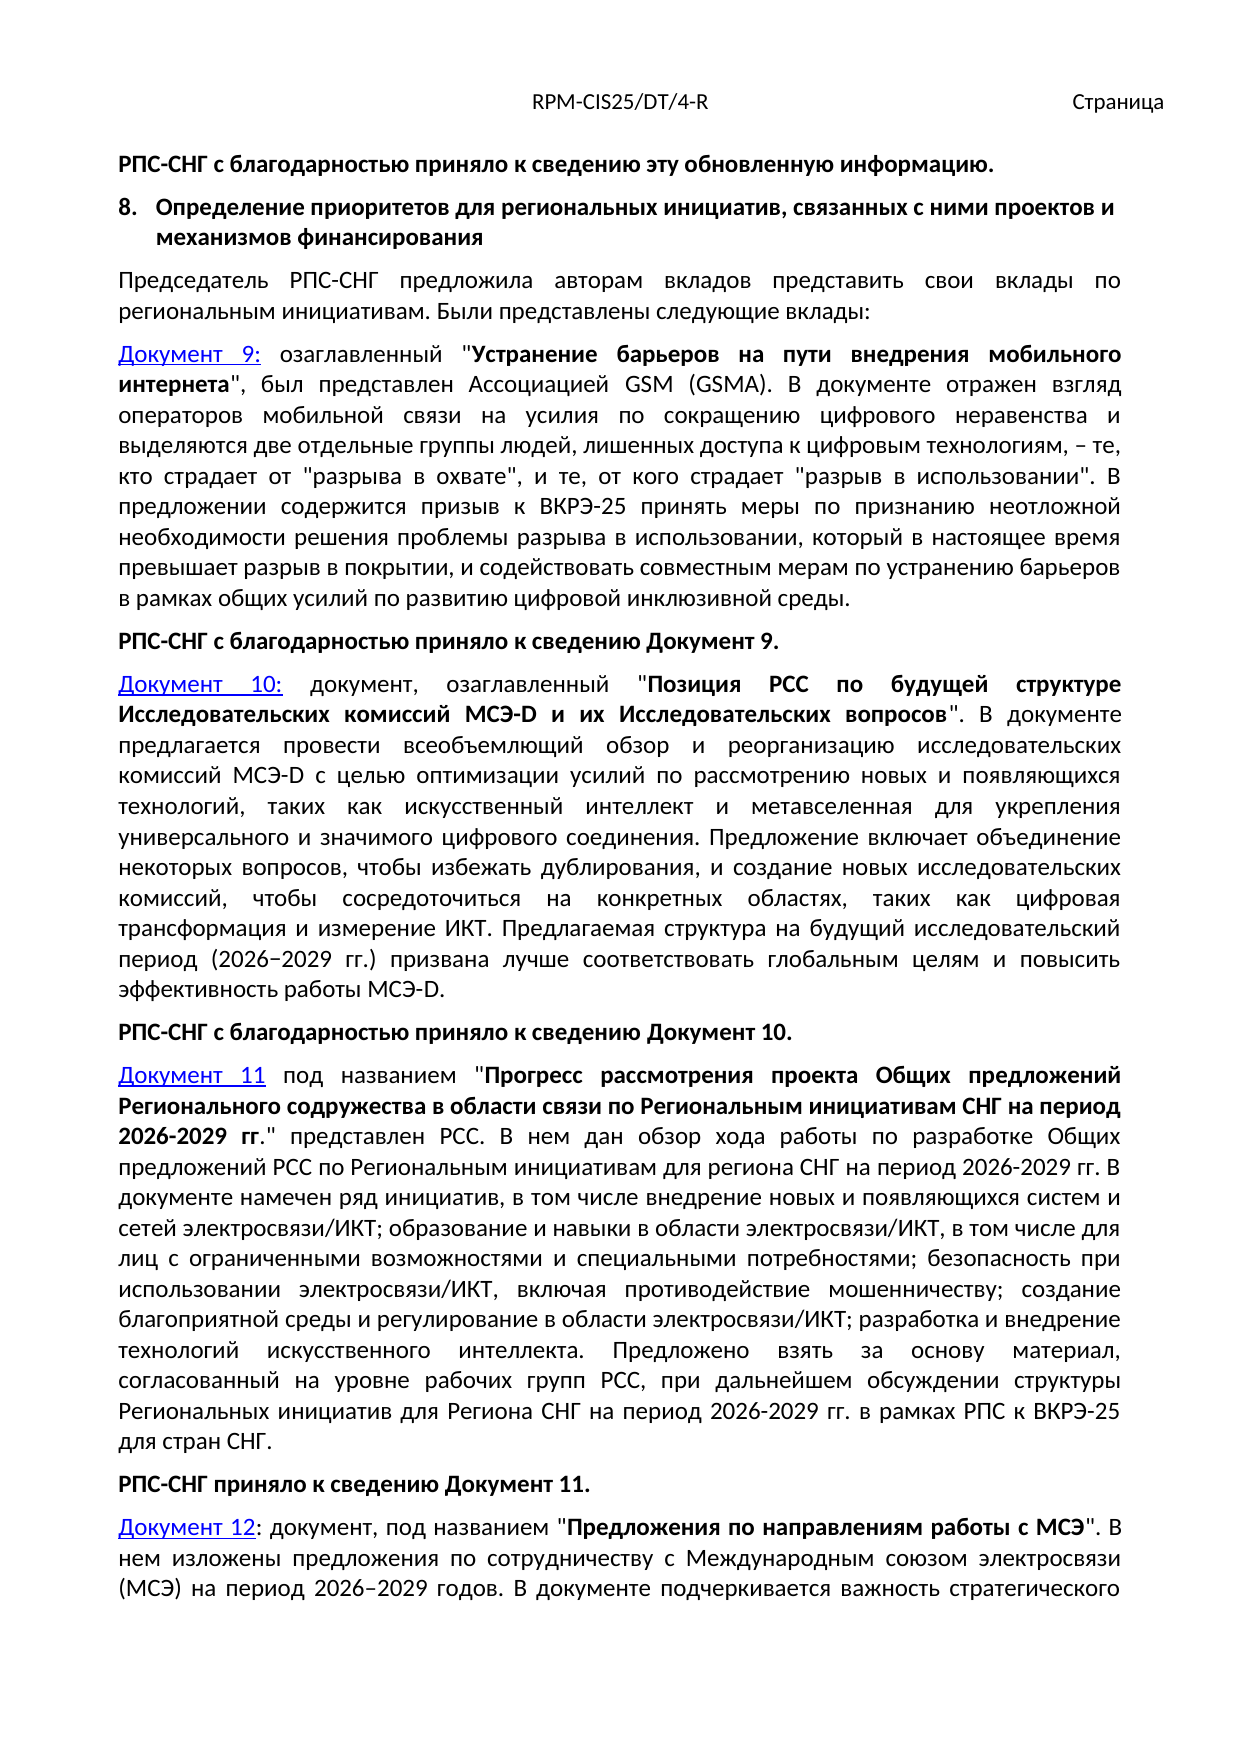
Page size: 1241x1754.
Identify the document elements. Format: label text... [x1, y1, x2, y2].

text Председатель РПС-СНГ предложила авторам вкладов представить свои вклады по региональным инициативам. Были представлены следующие вклады: [118, 264, 1122, 325]
text РПС-СНГ с благодарностью приняло к сведению Документ 10. [118, 1016, 1122, 1047]
text РПС-СНГ приняло к сведению Документ 11. [118, 1468, 1122, 1499]
text Документ 10: документ, озаглавленный "Позиция РСС по будущей структуре Исследовательских комиссий МСЭ-D и их Исследовательских вопросов". В документе предлагается провести всеобъемлющий обзор и реорганизацию исследовательских комиссий МСЭ-D с целью оптимизации усилий по рассмотрению новых и появляющихся технологий, таких как искусственный интеллект и метавселенная для укрепления универсального и значимого цифрового соединения. Предложение включает объединение некоторых вопросов, чтобы избежать дублирования, и создание новых исследовательских комиссий, чтобы сосредоточиться на конкретных областях, таких как цифровая трансформация и измерение ИКТ. Предлагаемая структура на будущий исследовательский период (2026−2029 гг.) призвана лучше соответствовать глобальным целям и повысить эффективность работы МСЭ-D. [118, 668, 1122, 1004]
text Документ 9: озаглавленный "Устранение барьеров на пути внедрения мобильного интернета", был представлен Ассоциацией GSM (GSMA). В документе отражен взгляд операторов мобильной связи на усилия по сокращению цифрового неравенства и выделяются две отдельные группы людей, лишенных доступа к цифровым технологиям, – те, кто страдает от "разрыва в охвате", и те, от кого страдает "разрыв в использовании". В предложении содержится призыв к ВКРЭ-25 принять меры по признанию неотложной необходимости решения проблемы разрыва в использовании, который в настоящее время превышает разрыв в покрытии, и содействовать совместным мерам по устранению барьеров в рамках общих усилий по развитию цифровой инклюзивной среды. [118, 338, 1122, 612]
text РПС-СНГ с благодарностью приняло к сведению эту обновленную информацию. [118, 148, 1122, 178]
text Документ 11 под названием "Прогресс рассмотрения проекта Общих предложений Регионального содружества в области связи по Региональным инициативам СНГ на период 2026-2029 гг." представлен РСС. В нем дан обзор хода работы по разработке Общих предложений РСС по Региональным инициативам для региона СНГ на период 2026-2029 гг. В документе намечен ряд инициатив, в том числе внедрение новых и появляющихся систем и сетей электросвязи/ИКТ; образование и навыки в области электросвязи/ИКТ, в том числе для лиц с ограниченными возможностями и специальными потребностями; безопасность при использовании электросвязи/ИКТ, включая противодействие мошенничеству; создание благоприятной среды и регулирование в области электросвязи/ИКТ; разработка и внедрение технологий искусственного интеллекта. Предложено взять за основу материал, согласованный на уровне рабочих групп РСС, при дальнейшем обсуждении структуры Региональных инициатив для Региона СНГ на период 2026-2029 гг. в рамках РПС к ВКРЭ-25 для стран СНГ. [118, 1059, 1122, 1456]
text РПС-СНГ с благодарностью приняло к сведению Документ 9. [118, 625, 1122, 656]
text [118, 1512, 1122, 1603]
subtitle Определение приоритетов для региональных инициатив, связанных с ними проектов и механизмов финансирования [118, 191, 1122, 252]
